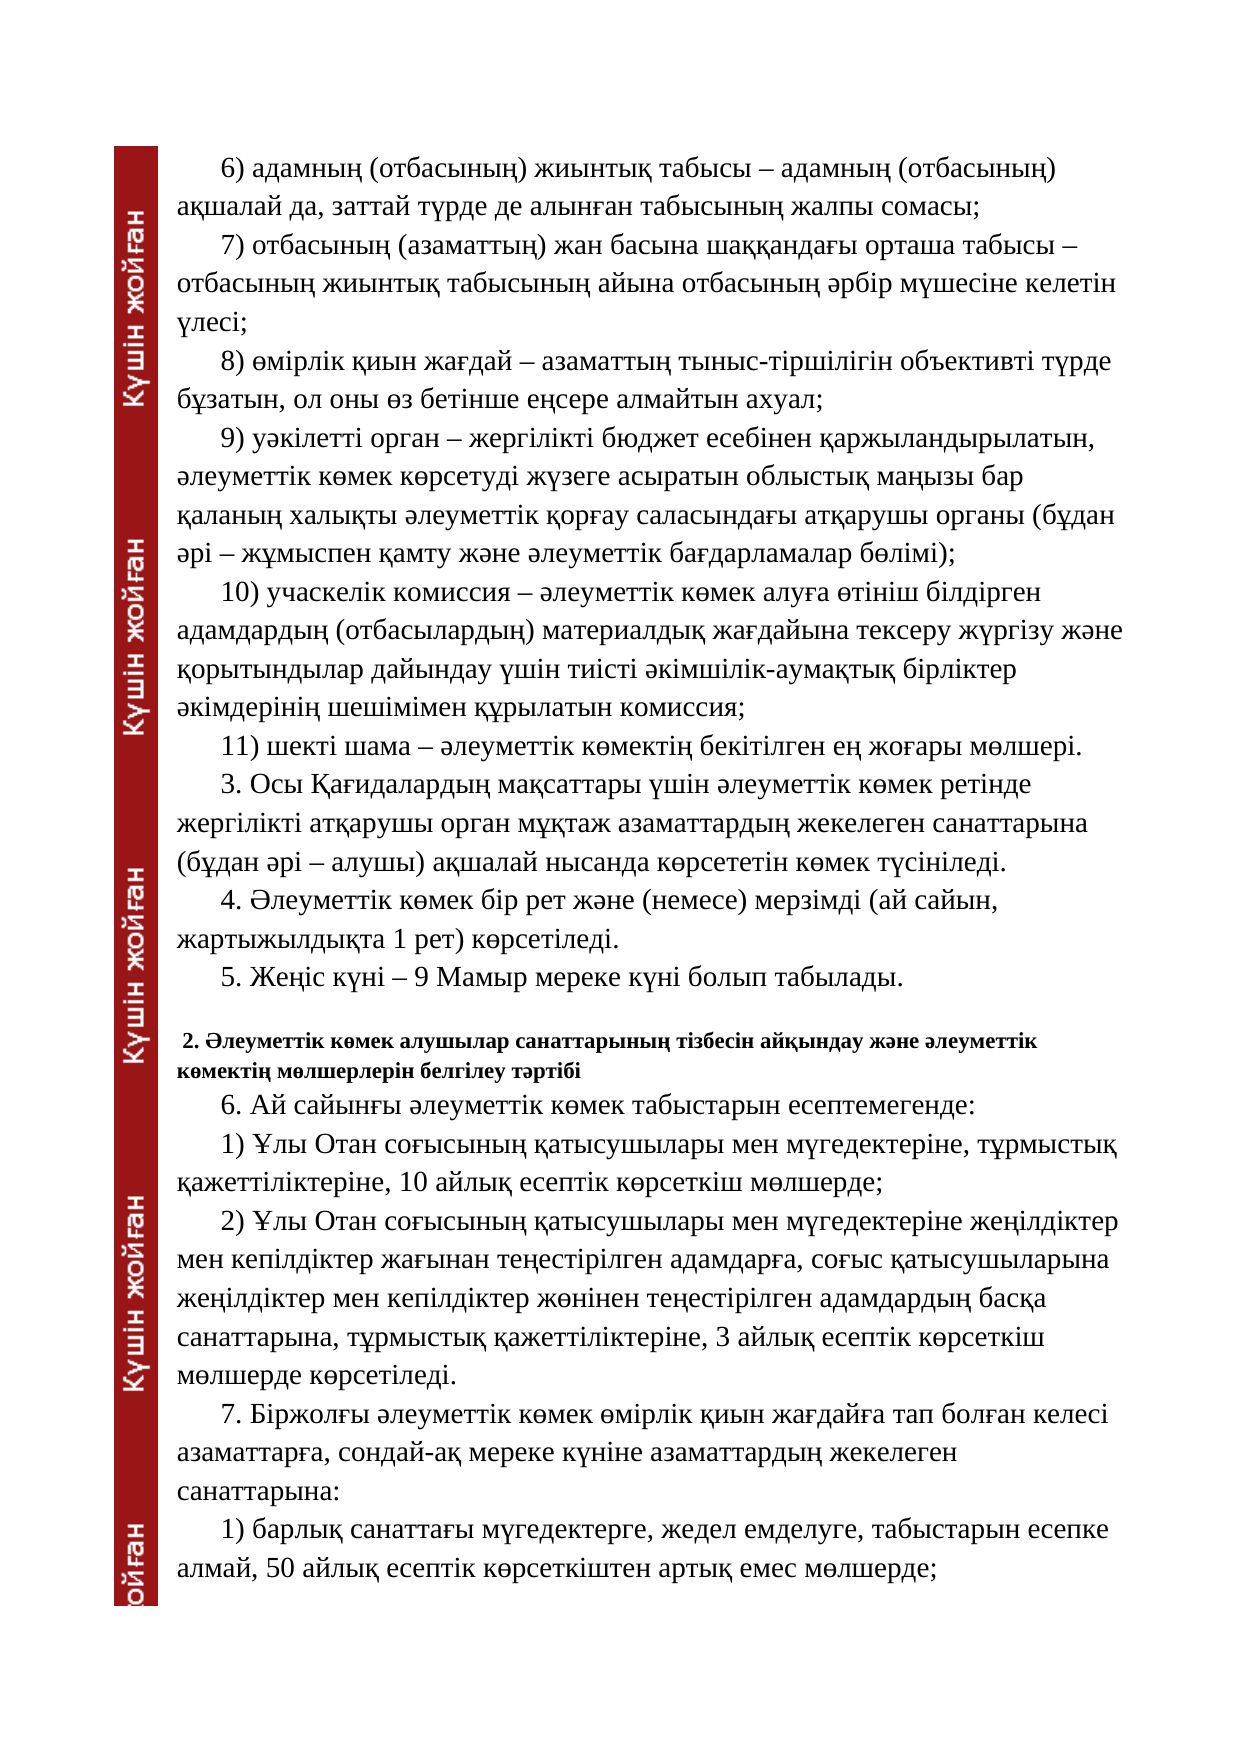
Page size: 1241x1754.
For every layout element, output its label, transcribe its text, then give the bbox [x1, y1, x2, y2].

picture [114, 146, 158, 150]
picture [114, 1083, 158, 1087]
text 2. Әлеуметтік көмек алушылар санаттарының тізбесін айқындау және әлеуметтік көмектің мөлшерлерін белгілеу тәртібі [112, 1027, 1128, 1083]
picture [114, 1583, 158, 1606]
picture [114, 1023, 158, 1027]
